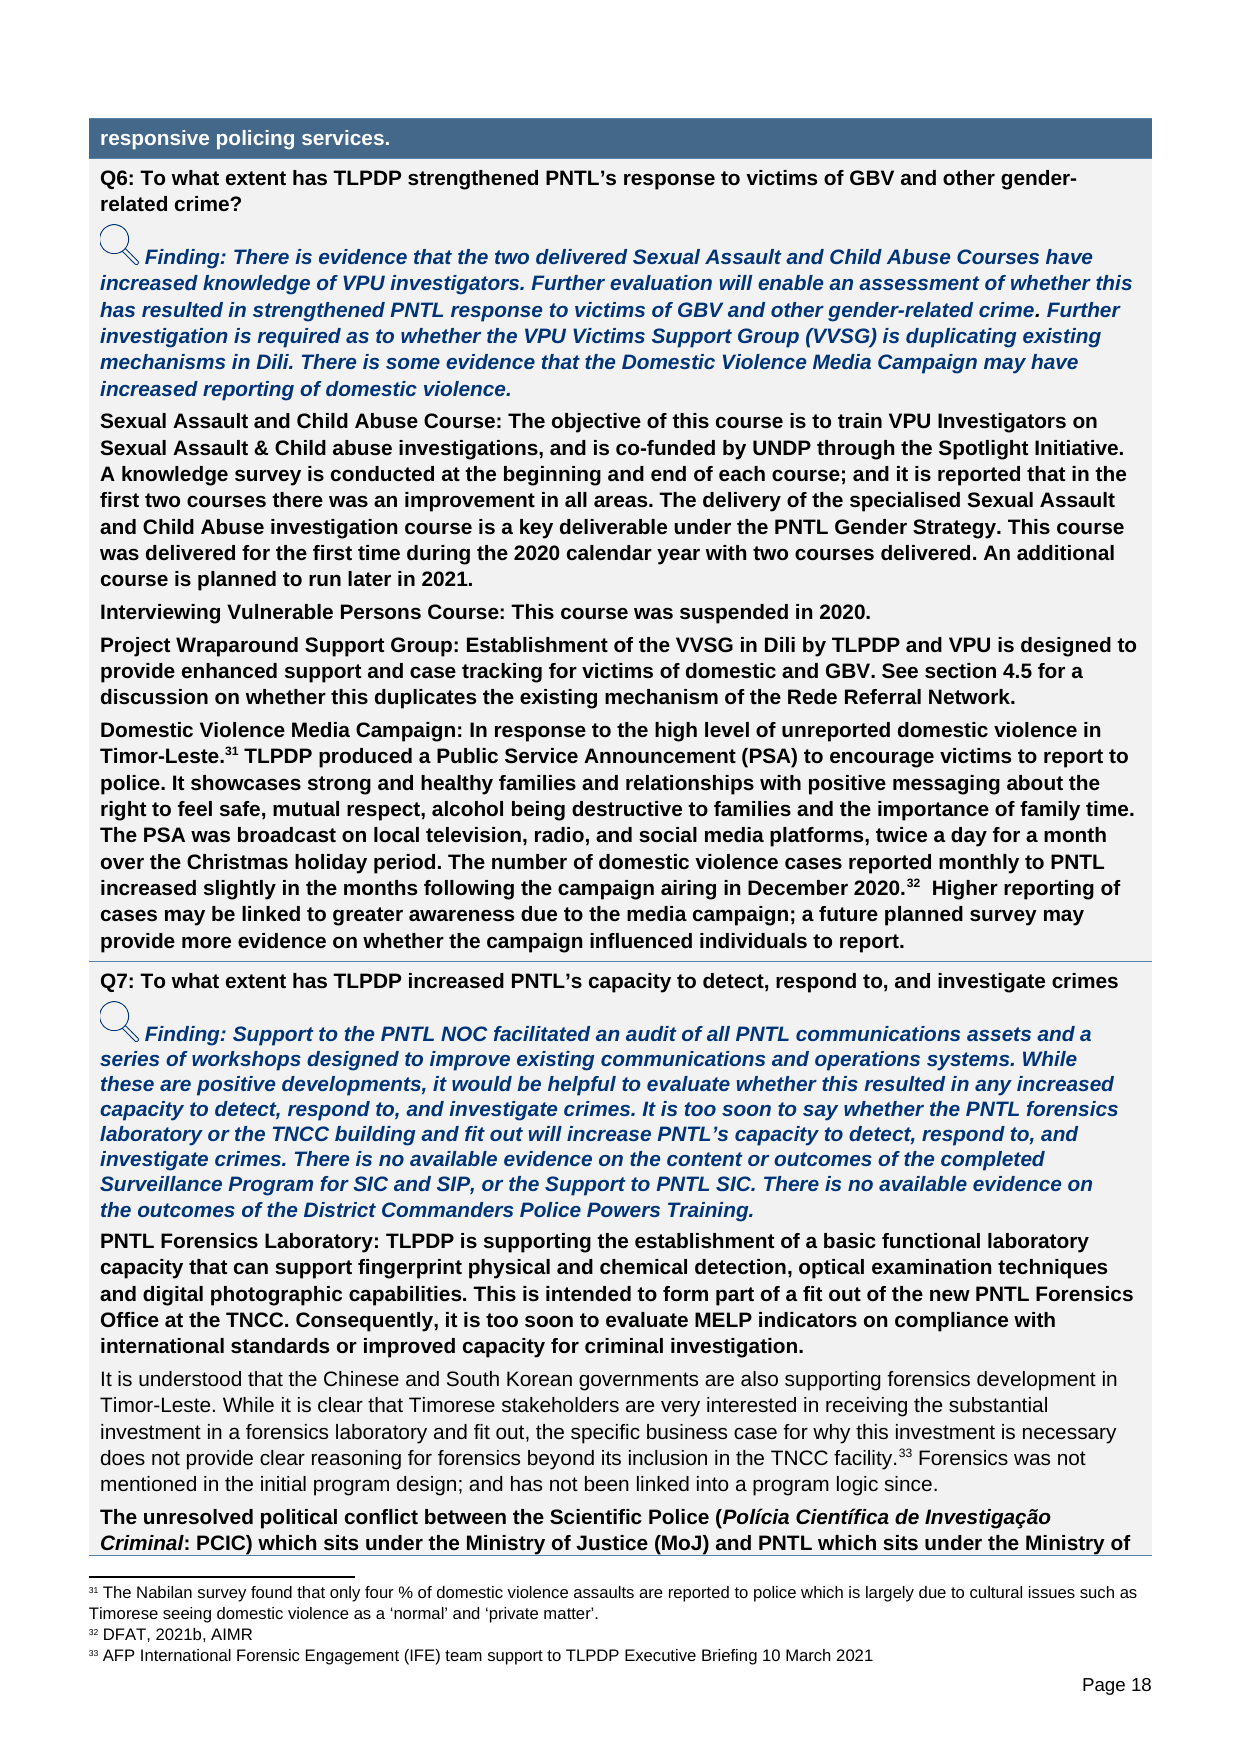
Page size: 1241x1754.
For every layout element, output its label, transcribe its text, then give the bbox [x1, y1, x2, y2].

table_cell Q6: To what extent has TLPDP strengthened PNTL’s response to victims of GBV and other gender-related crime? Finding: There is evidence that the two delivered Sexual Assault and Child Abuse Courses have increased knowledge of VPU investigators. Further evaluation will enable an assessment of whether this has resulted in strengthened PNTL response to victims of GBV and other gender-related crime. Further investigation is required as to whether the VPU Victims Support Group (VVSG) is duplicating existing mechanisms in Dili. There is some evidence that the Domestic Violence Media Campaign may have increased reporting of domestic violence. Sexual Assault and Child Abuse Course: The objective of this course is to train VPU Investigators on Sexual Assault & Child abuse investigations, and is co-funded by UNDP through the Spotlight Initiative. A knowledge survey is conducted at the beginning and end of each course; and it is reported that in the first two courses there was an improvement in all areas. The delivery of the specialised Sexual Assault and Child Abuse investigation course is a key deliverable under the PNTL Gender Strategy. This course was delivered for the first time during the 2020 calendar year with two courses delivered. An additional course is planned to run later in 2021. Interviewing Vulnerable Persons Course: This course was suspended in 2020. Project Wraparound Support Group: Establishment of the VVSG in Dili by TLPDP and VPU is designed to provide enhanced support and case tracking for victims of domestic and GBV. See section 4.5 for a discussion on whether this duplicates the existing mechanism of the Rede Referral Network. Domestic Violence Media Campaign: In response to the high level of unreported domestic violence in Timor-Leste. TLPDP produced a Public Service Announcement (PSA) to encourage victims to report to police. It showcases strong and healthy families and relationships with positive messaging about the right to feel safe, mutual respect, alcohol being destructive to families and the importance of family time. The PSA was broadcast on local television, radio, and social media platforms, twice a day for a month over the Christmas holiday period. The number of domestic violence cases reported monthly to PNTL increased slightly in the months following the campaign airing in December 2020. Higher reporting of cases may be linked to greater awareness due to the media campaign; a future planned survey may provide more evidence on whether the campaign influenced individuals to report. [89, 159, 1152, 961]
picture [100, 1001, 139, 1042]
picture [100, 224, 139, 265]
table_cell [89, 962, 1152, 1555]
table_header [89, 119, 1152, 158]
